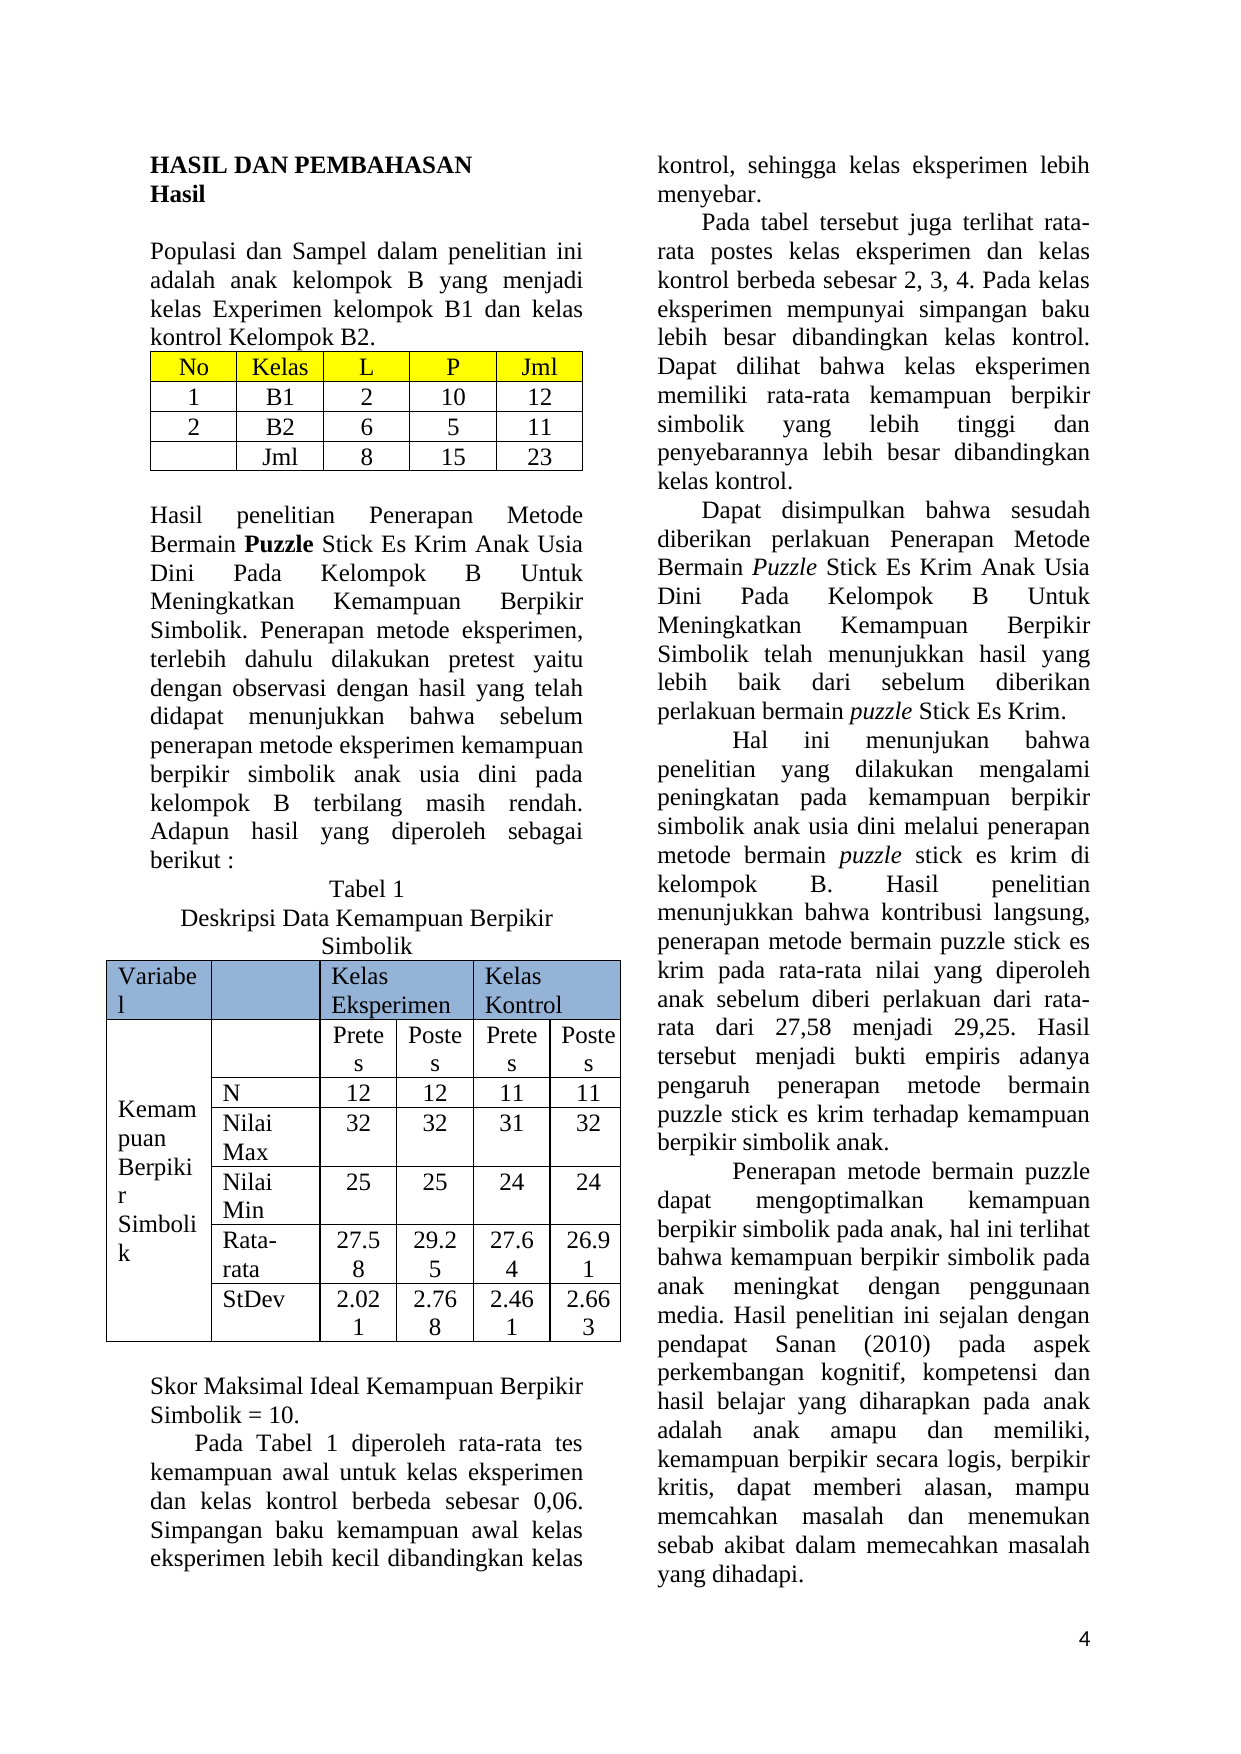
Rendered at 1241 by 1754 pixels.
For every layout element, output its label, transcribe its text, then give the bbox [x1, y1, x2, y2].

text Pada Tabel 1 diperoleh rata-rata tes kemampuan awal untuk kelas eksperimen dan kelas kontrol berbeda sebesar 0,06. Simpangan baku kemampuan awal kelas eksperimen lebih kecil dibandingkan kelas kontrol, sehingga kelas eksperimen lebih menyebar. [150, 1428, 583, 1572]
table_header Jml [497, 352, 582, 381]
text Pada Tabel 1 diperoleh rata-rata tes kemampuan awal untuk kelas eksperimen dan kelas kontrol berbeda sebesar 0,06. Simpangan baku kemampuan awal kelas eksperimen lebih kecil dibandingkan kelas kontrol, sehingga kelas eksperimen lebih menyebar. [657, 150, 1090, 207]
text Penerapan metode bermain puzzle dapat mengoptimalkan kemampuan berpikir simbolik pada anak, hal ini terlihat bahwa kemampuan berpikir simbolik pada anak meningkat dengan penggunaan media. Hasil penelitian ini sejalan dengan pendapat Sanan (2010) pada aspek perkembangan kognitif, kompetensi dan hasil belajar yang diharapkan pada anak adalah anak amapu dan memiliki, kemampuan berpikir secara logis, berpikir kritis, dapat memberi alasan, mampu memcahkan masalah dan menemukan sebab akibat dalam memecahkan masalah yang dihadapi. [657, 1156, 1090, 1587]
table_cell 1 [151, 382, 236, 411]
table_cell 11 [497, 412, 582, 441]
table_cell 24 [551, 1167, 620, 1224]
text Dapat disimpulkan bahwa sesudah diberikan perlakuan Penerapan Metode Bermain Puzzle Stick Es Krim Anak Usia Dini Pada Kelompok B Untuk Meningkatkan Kemampuan Berpikir Simbolik telah menunjukkan hasil yang lebih baik dari sebelum diberikan perlakuan bermain puzzle Stick Es Krim. [657, 495, 1090, 725]
table_cell 11 [551, 1078, 620, 1107]
table_cell 25 [397, 1167, 473, 1224]
table_cell 2.768 [397, 1284, 473, 1341]
table_cell 2.021 [321, 1284, 396, 1341]
table_cell Postes [551, 1020, 620, 1077]
table_cell Nilai Min [212, 1167, 319, 1224]
table_header L [324, 352, 409, 381]
table_cell 32 [321, 1108, 396, 1166]
text HASIL DAN PEMBAHASAN [150, 150, 583, 179]
table_cell 2 [324, 382, 409, 411]
table_header Kelas Kontrol [474, 961, 620, 1019]
table_cell StDev [212, 1284, 319, 1341]
table_cell 32 [397, 1108, 473, 1166]
text Hal ini menunjukan bahwa penelitian yang dilakukan mengalami peningkatan pada kemampuan berpikir simbolik anak usia dini melalui penerapan metode bermain puzzle stick es krim di kelompok B. Hasil penelitian menunjukkan bahwa kontribusi langsung, penerapan metode bermain puzzle stick es krim pada rata-rata nilai yang diperoleh anak sebelum diberi perlakuan dari rata-rata dari 27,58 menjadi 29,25. Hasil tersebut menjadi bukti empiris adanya pengaruh penerapan metode bermain puzzle stick es krim terhadap kemampuan berpikir simbolik anak. [657, 725, 1090, 1156]
table_header No [151, 352, 236, 381]
table_cell 8 [324, 442, 409, 470]
table_cell Pretes [474, 1020, 549, 1077]
table_cell 2.663 [551, 1284, 620, 1341]
table_cell 32 [551, 1108, 620, 1166]
text Tabel 1 Deskripsi Data Kemampuan Berpikir Simbolik [150, 874, 583, 960]
table_cell 25 [321, 1167, 396, 1224]
table_cell 11 [474, 1078, 549, 1107]
table_cell B1 [237, 382, 323, 411]
table_cell N [212, 1078, 319, 1107]
table_cell 29.25 [397, 1225, 473, 1283]
table_cell 24 [474, 1167, 549, 1224]
text Pada tabel tersebut juga terlihat rata-rata postes kelas eksperimen dan kelas kontrol berbeda sebesar 2, 3, 4. Pada kelas eksperimen mempunyai simpangan baku lebih besar dibandingkan kelas kontrol. Dapat dilihat bahwa kelas eksperimen memiliki rata-rata kemampuan berpikir simbolik yang lebih tinggi dan penyebarannya lebih besar dibandingkan kelas kontrol. [657, 207, 1090, 495]
table_cell 31 [474, 1108, 549, 1166]
table_cell 2.461 [474, 1284, 549, 1341]
text Populasi dan Sampel dalam penelitian ini adalah anak kelompok B yang menjadi kelas Experimen kelompok B1 dan kelas kontrol Kelompok B2. [150, 236, 583, 351]
table_cell 12 [321, 1078, 396, 1107]
table_cell Rata-rata [212, 1225, 319, 1283]
table_header [212, 961, 319, 1019]
table_cell 15 [410, 442, 496, 470]
table_cell 12 [397, 1078, 473, 1107]
table_header Kelas Eksperimen [321, 961, 473, 1019]
table_cell 5 [410, 412, 496, 441]
text Skor Maksimal Ideal Kemampuan Berpikir Simbolik = 10. [150, 1371, 583, 1428]
table_header Kelas [237, 352, 323, 381]
table_cell 27.58 [321, 1225, 396, 1283]
table_cell 10 [410, 382, 496, 411]
text Hasil penelitian Penerapan Metode Bermain Puzzle Stick Es Krim Anak Usia Dini Pada Kelompok B Untuk Meningkatkan Kemampuan Berpikir Simbolik. Penerapan metode eksperimen, terlebih dahulu dilakukan pretest yaitu dengan observasi dengan hasil yang telah didapat menunjukkan bahwa sebelum penerapan metode eksperimen kemampuan berpikir simbolik anak usia dini pada kelompok B terbilang masih rendah. Adapun hasil yang diperoleh sebagai berikut : [150, 500, 583, 874]
table_cell 6 [324, 412, 409, 441]
table_cell 27.64 [474, 1225, 549, 1283]
table_header Variabel [107, 961, 211, 1019]
table_cell 23 [497, 442, 582, 470]
table_cell Postes [397, 1020, 473, 1077]
table_cell 26.91 [551, 1225, 620, 1283]
table_header P [410, 352, 496, 381]
table_cell [151, 442, 236, 470]
table_cell Kemampuan Berpikir Simbolik [107, 1020, 211, 1341]
table_cell 2 [151, 412, 236, 441]
table_cell Nilai Max [212, 1108, 319, 1166]
table_cell 12 [497, 382, 582, 411]
table_cell [212, 1020, 319, 1077]
table_cell B2 [237, 412, 323, 441]
table_cell Jml [237, 442, 323, 470]
table_cell Pretes [321, 1020, 396, 1077]
text Hasil [150, 179, 583, 207]
